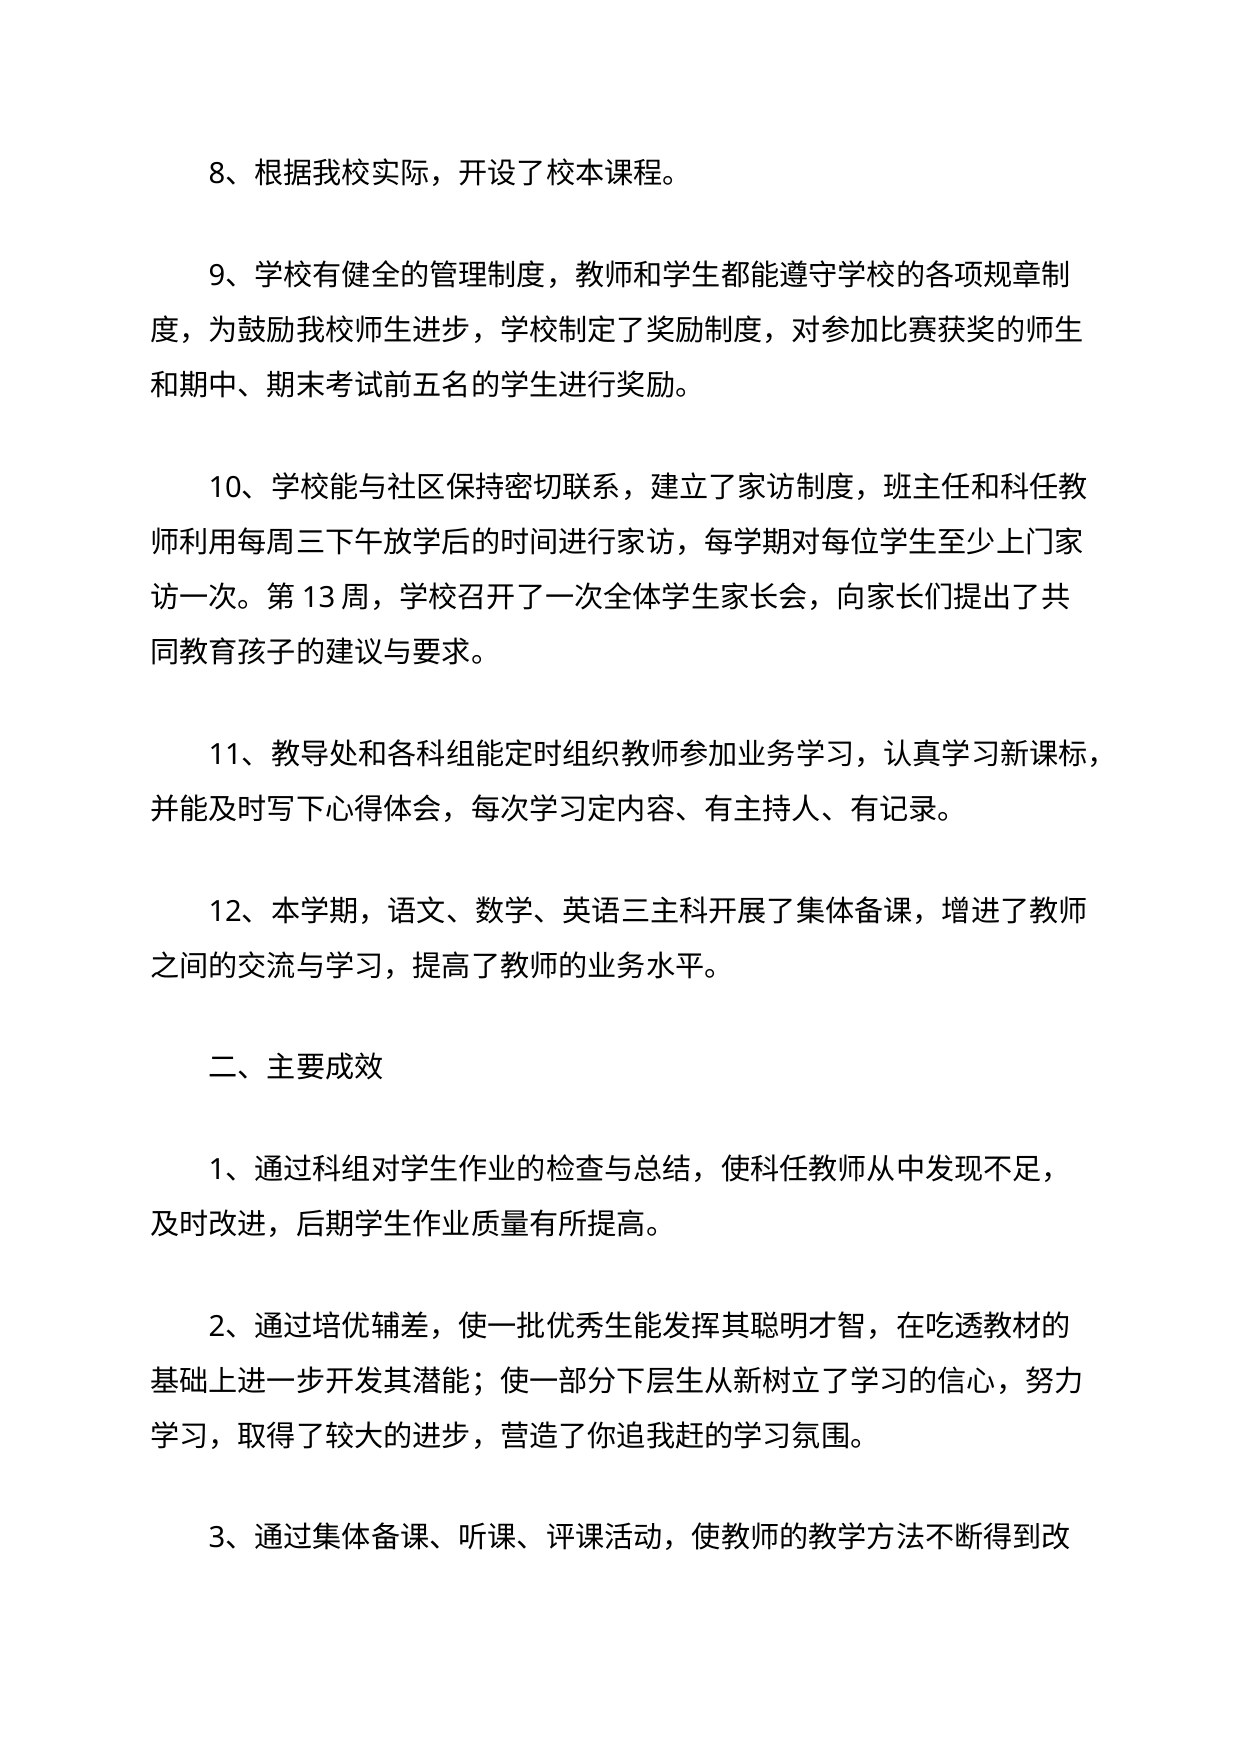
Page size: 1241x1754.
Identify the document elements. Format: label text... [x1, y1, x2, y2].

text 11、教导处和各科组能定时组织教师参加业务学习，认真学习新课标，并能及时写下心得体会，每次学习定内容、有主持人、有记录。 [150, 730, 1090, 828]
text 9、学校有健全的管理制度，教师和学生都能遵守学校的各项规章制度，为鼓励我校师生进步，学校制定了奖励制度，对参加比赛获奖的师生和期中、期末考试前五名的学生进行奖励。 [150, 252, 1090, 404]
text 12、本学期，语文、数学、英语三主科开展了集体备课，增进了教师之间的交流与学习，提高了教师的业务水平。 [150, 887, 1090, 984]
text 8、根据我校实际，开设了校本课程。 [150, 150, 1090, 192]
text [150, 1514, 1090, 1556]
text 10、学校能与社区保持密切联系，建立了家访制度，班主任和科任教师利用每周三下午放学后的时间进行家访，每学期对每位学生至少上门家访一次。第13周，学校召开了一次全体学生家长会，向家长们提出了共同教育孩子的建议与要求。 [150, 464, 1090, 671]
text 1、通过科组对学生作业的检查与总结，使科任教师从中发现不足，及时改进，后期学生作业质量有所提高。 [150, 1146, 1090, 1243]
text 2、通过培优辅差，使一批优秀生能发挥其聪明才智，在吃透教材的基础上进一步开发其潜能；使一部分下层生从新树立了学习的信心，努力学习，取得了较大的进步，营造了你追我赶的学习氛围。 [150, 1302, 1090, 1454]
text 二、主要成效 [150, 1044, 1090, 1086]
